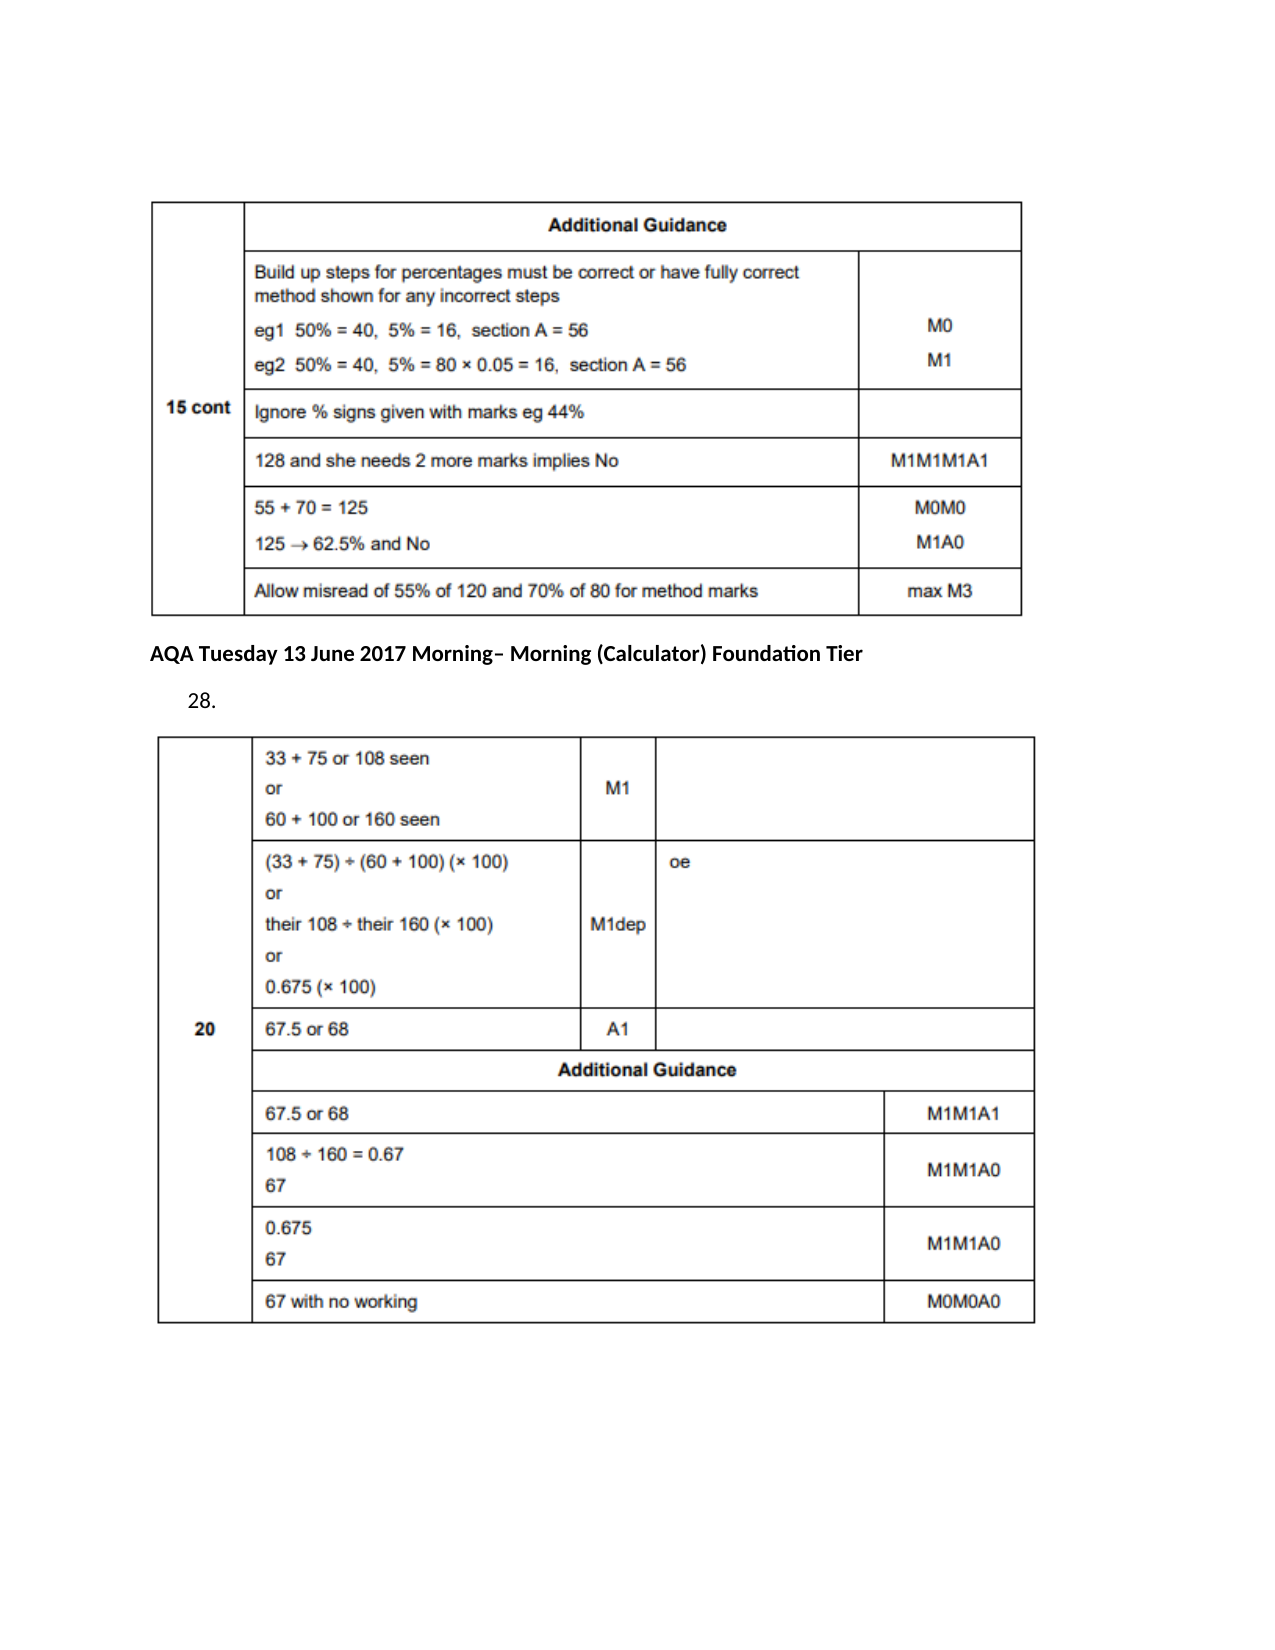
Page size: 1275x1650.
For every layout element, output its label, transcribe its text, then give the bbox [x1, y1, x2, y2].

picture [150, 732, 1037, 1330]
picture [150, 195, 1024, 621]
text AQA Tuesday 13 June 2017 Morning– Morning (Calculator) Foundation Tier [150, 639, 1125, 667]
